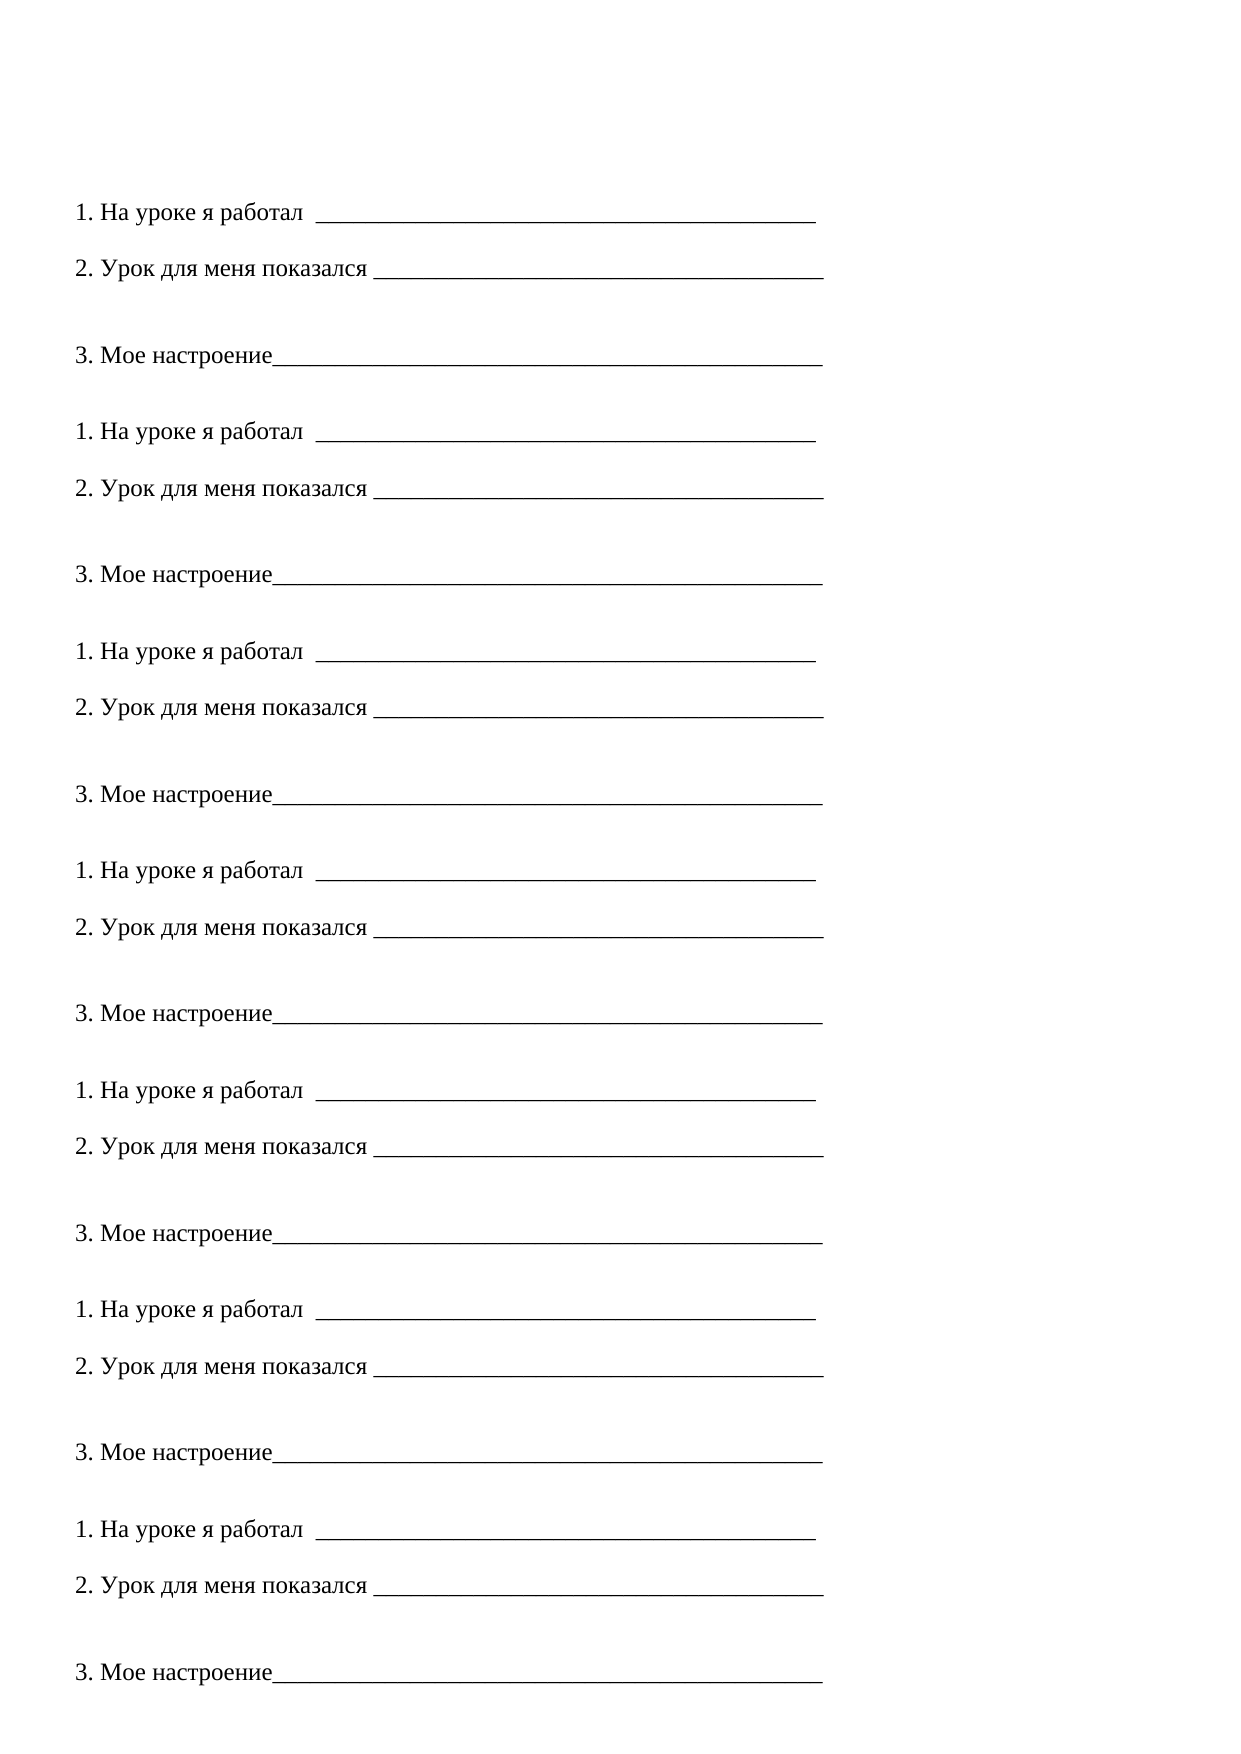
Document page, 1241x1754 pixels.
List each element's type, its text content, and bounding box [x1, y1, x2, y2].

text 3. Мое настроение____________________________________________ [75, 1437, 1165, 1466]
text 1. На уроке я работал ________________________________________ [75, 416, 1165, 445]
text 3. Мое настроение____________________________________________ [75, 1657, 1165, 1685]
text 3. Мое настроение____________________________________________ [75, 559, 1165, 588]
text 2. Урок для меня показался ____________________________________ [75, 1570, 1165, 1599]
text 2. Урок для меня показался ____________________________________ [75, 253, 1165, 282]
text 3. Мое настроение____________________________________________ [75, 340, 1165, 368]
text 1. На уроке я работал ________________________________________ [75, 636, 1165, 664]
text 2. Урок для меня показался ____________________________________ [75, 692, 1165, 721]
text 1. На уроке я работал ________________________________________ [75, 1514, 1165, 1542]
text 1. На уроке я работал ________________________________________ [75, 1075, 1165, 1103]
text 3. Мое настроение____________________________________________ [75, 1218, 1165, 1246]
text 3. Мое настроение____________________________________________ [75, 998, 1165, 1027]
text 2. Урок для меня показался ____________________________________ [75, 912, 1165, 941]
text 1. На уроке я работал ________________________________________ [75, 1294, 1165, 1323]
text 2. Урок для меня показался ____________________________________ [75, 1131, 1165, 1160]
text 3. Мое настроение____________________________________________ [75, 779, 1165, 807]
text 1. На уроке я работал ________________________________________ [75, 197, 1165, 226]
text 2. Урок для меня показался ____________________________________ [75, 473, 1165, 502]
text 1. На уроке я работал ________________________________________ [75, 855, 1165, 884]
text 2. Урок для меня показался ____________________________________ [75, 1351, 1165, 1380]
